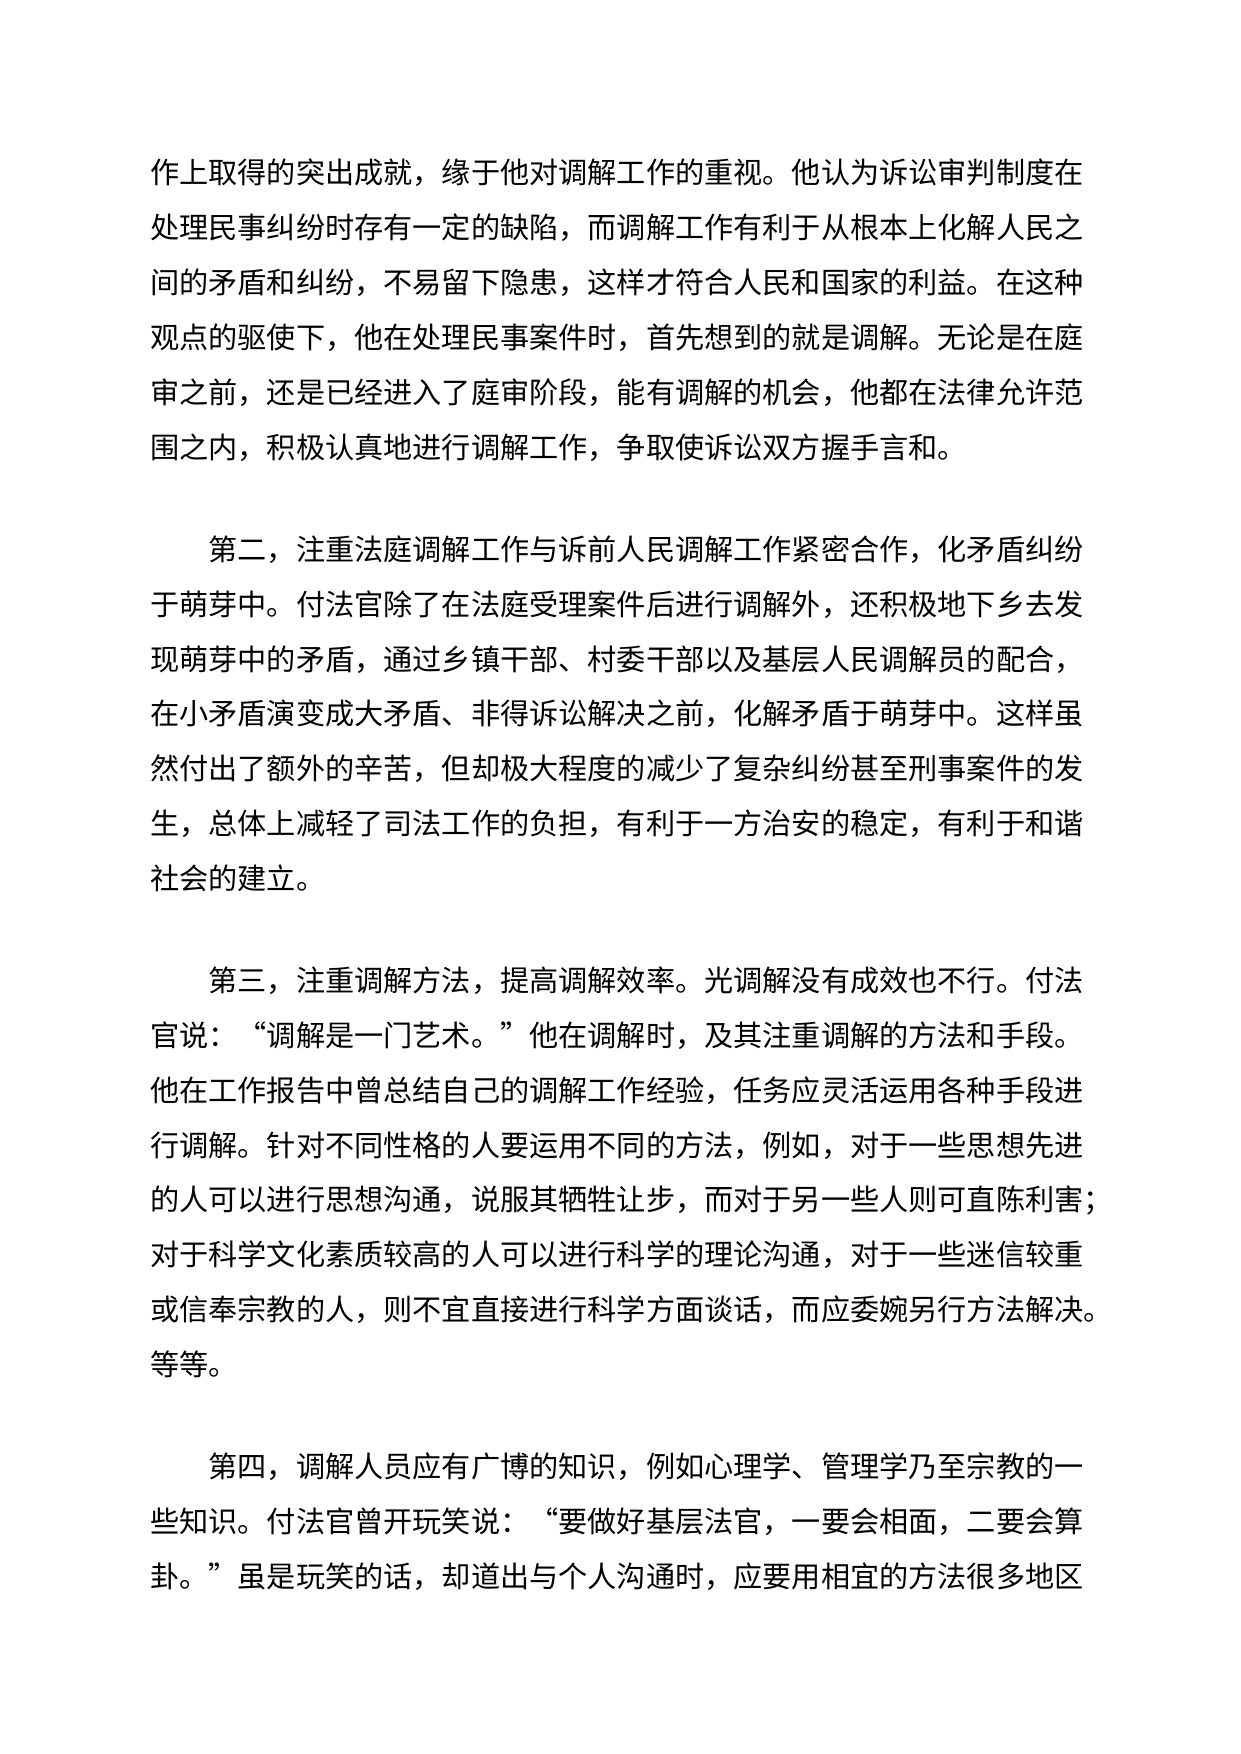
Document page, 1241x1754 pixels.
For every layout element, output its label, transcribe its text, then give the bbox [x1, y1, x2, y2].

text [150, 1443, 1090, 1596]
text 第三，注重调解方法，提高调解效率。光调解没有成效也不行。付法官说：“调解是一门艺术。”他在调解时，及其注重调解的方法和手段。他在工作报告中曾总结自己的调解工作经验，任务应灵活运用各种手段进行调解。针对不同性格的人要运用不同的方法，例如，对于一些思想先进的人可以进行思想沟通，说服其牺牲让步，而对于另一些人则可直陈利害；对于科学文化素质较高的人可以进行科学的理论沟通，对于一些迷信较重或信奉宗教的人，则不宜直接进行科学方面谈话，而应委婉另行方法解决。等等。 [150, 957, 1090, 1384]
text 第二，注重法庭调解工作与诉前人民调解工作紧密合作，化矛盾纠纷于萌芽中。付法官除了在法庭受理案件后进行调解外，还积极地下乡去发现萌芽中的矛盾，通过乡镇干部、村委干部以及基层人民调解员的配合，在小矛盾演变成大矛盾、非得诉讼解决之前，化解矛盾于萌芽中。这样虽然付出了额外的辛苦，但却极大程度的减少了复杂纠纷甚至刑事案件的发生，总体上减轻了司法工作的负担，有利于一方治安的稳定，有利于和谐社会的建立。 [150, 526, 1090, 898]
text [150, 150, 1090, 467]
